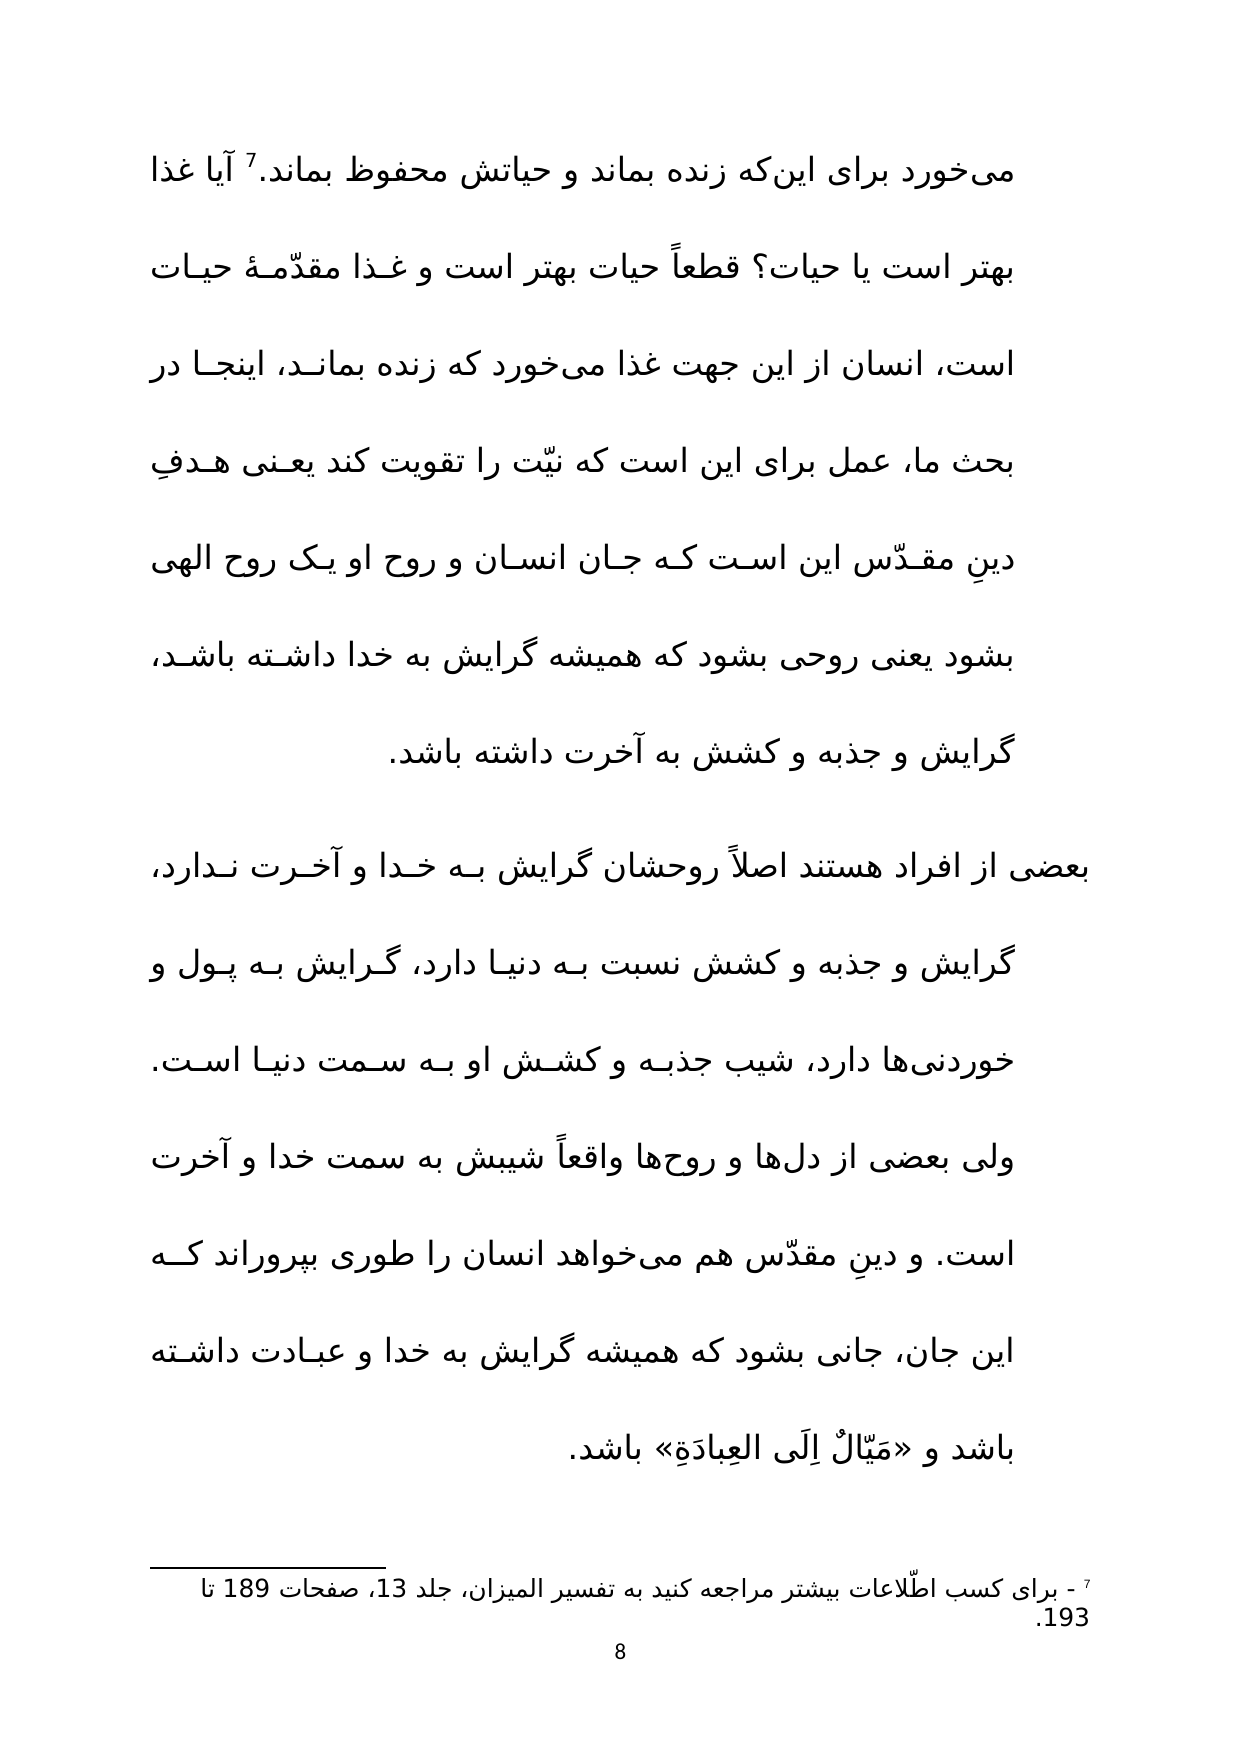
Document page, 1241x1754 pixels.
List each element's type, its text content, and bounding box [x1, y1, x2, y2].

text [150, 150, 1090, 771]
text بعضی از افراد هستند اصلاً روحشان گرایش به خدا و آخرت ندارد، گرایش و جذبه و کشش نسبت به دنیا دارد، گرایش به پول و خوردنی‌ها دارد، شیب جذبه و کشش او به سمت دنیا است. ولی بعضی از دل‌ها و روح‌ها واقعاً شیبش به سمت خدا و آخرت است. و دینِ مقدّس هم می‌خواهد انسان را طوری بپروراند که این جان، جانی بشود که همیشه گرایش به خدا و عبادت داشته باشد و «مَیّالٌ اِلَی العِبادَةِ» باشد. [150, 846, 1090, 1468]
